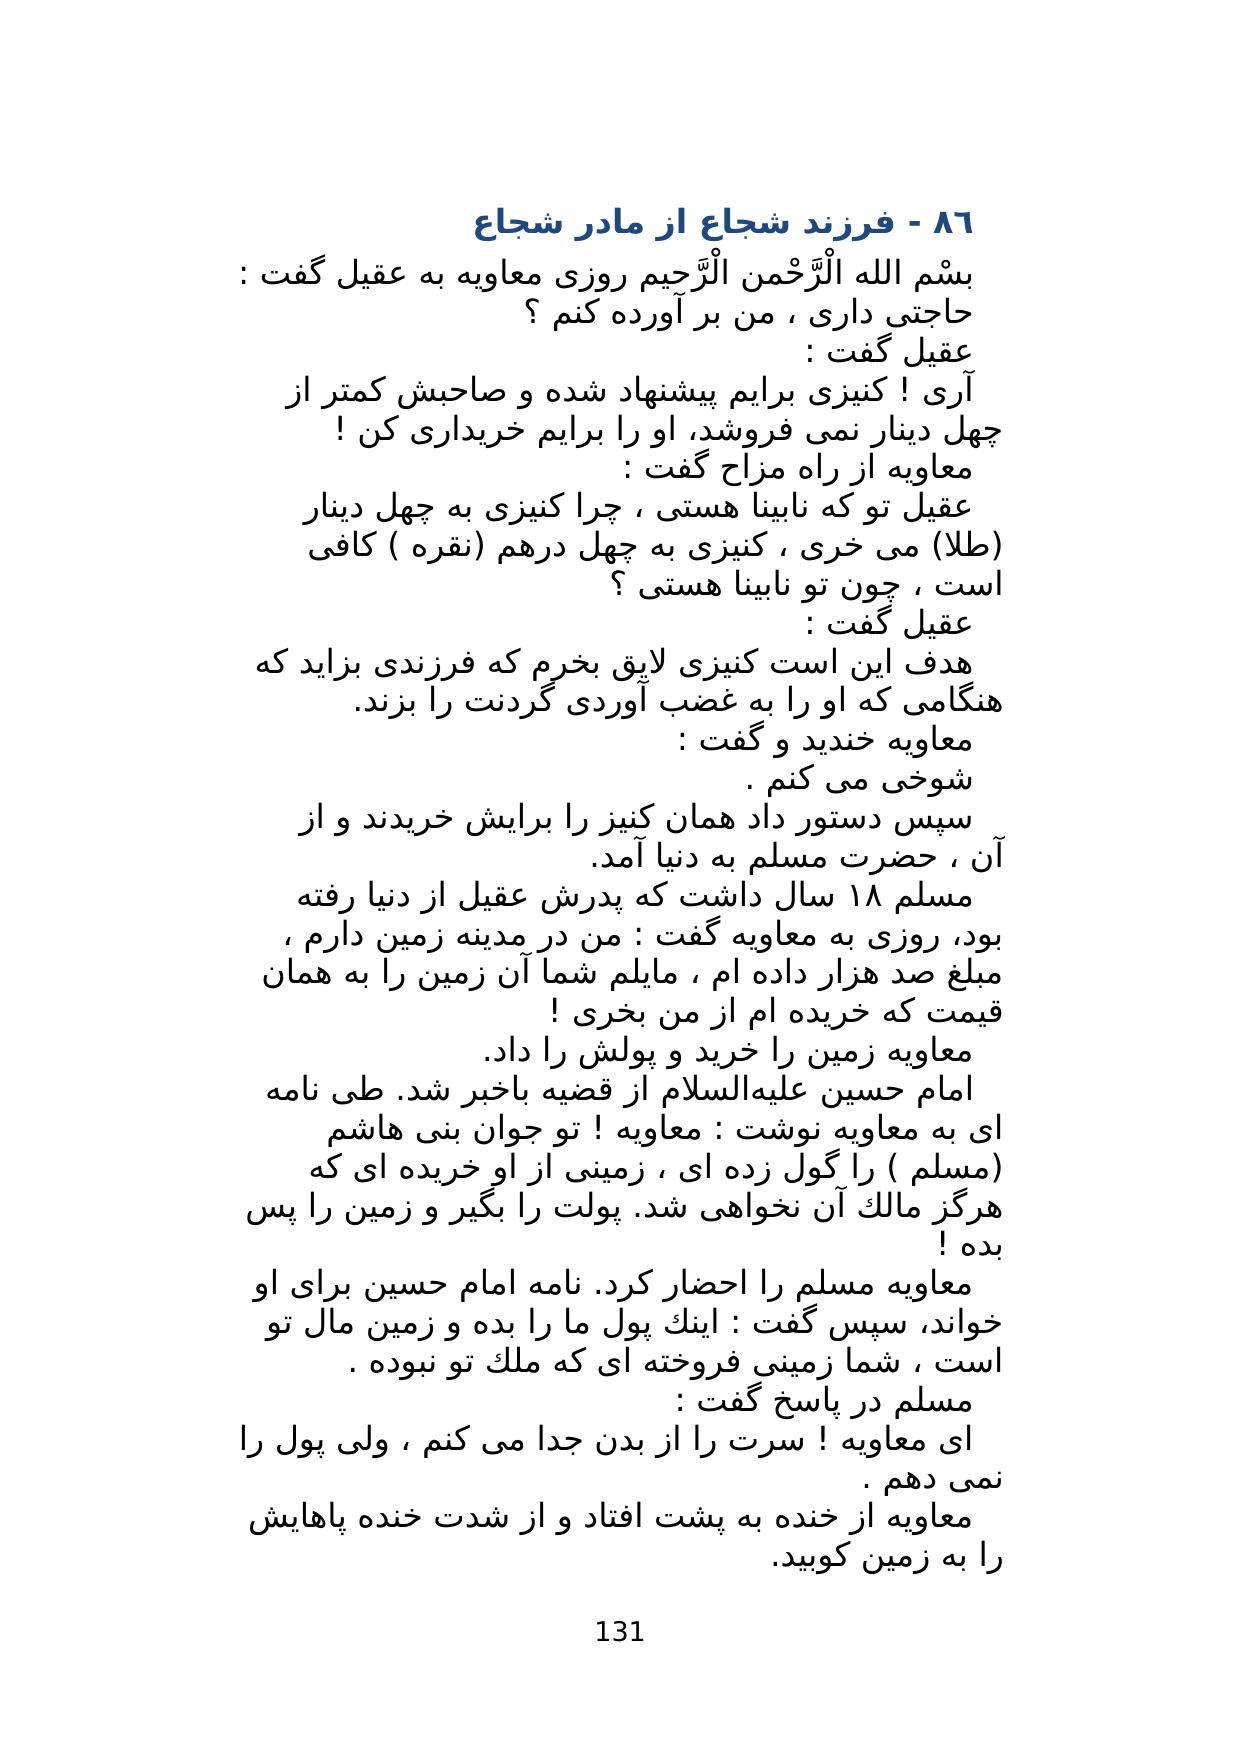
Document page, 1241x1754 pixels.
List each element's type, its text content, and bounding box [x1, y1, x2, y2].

text عقيل گفت : [236, 331, 1004, 370]
text سپس دستور داد همان كنيز را برايش خريدند و از آن ، حضرت مسلم به دنيا آمد. [236, 797, 1004, 875]
text شوخى مى كنم . [236, 759, 1004, 797]
text حاجتى دارى ، من بر آورده كنم ؟ [236, 292, 1004, 331]
text آرى ! كنيزى برايم پيشنهاد شده و صاحبش كمتر از چهل دينار نمى فروشد، او را برايم خريدارى كن ! [236, 370, 1004, 448]
text معاويه مسلم را احضار كرد. نامه امام حسين براى او خواند، سپس گفت : اينك پول ما را بده و زمين مال تو است ، شما زمينى فروخته اى كه ملك تو نبوده . [236, 1264, 1004, 1380]
text بسْم الله الْرَّحْمن الْرَّحيم روزى معاويه به عقيل گفت : [236, 253, 1004, 292]
text امام حسين عليه‌السلام از قضيه باخبر شد. طى نامه اى به معاويه نوشت : معاويه ! تو جوان بنى هاشم (مسلم ) را گول زده اى ، زمينى از او خريده اى كه هرگز مالك آن نخواهى شد. پولت را بگير و زمين را پس بده ! [236, 1069, 1004, 1264]
text عقيل تو كه نابينا هستى ، چرا كنيزى به چهل دينار (طلا) مى خرى ، كنيزى به چهل درهم (نقره ) كافى است ، چون تو نابينا هستى ؟ [236, 487, 1004, 603]
text اى معاويه ! سرت را از بدن جدا مى كنم ، ولى پول را نمى دهم . [236, 1419, 1004, 1497]
subtitle ٨٦ - فرزند شجاع از مادر شجاع [236, 202, 1004, 241]
text معاويه خنديد و گفت : [236, 720, 1004, 759]
text عقيل گفت : [236, 603, 1004, 642]
text مسلم در پاسخ گفت : [236, 1380, 1004, 1419]
text مسلم ١٨ سال داشت كه پدرش عقيل از دنيا رفته بود، روزى به معاويه گفت : من در مدينه زمين دارم ، مبلغ صد هزار داده ام ، مايلم شما آن زمين را به همان قيمت كه خريده ام از من بخرى ! [236, 875, 1004, 1031]
text هدف اين است كنيزى لايق بخرم كه فرزندى بزايد كه هنگامى كه او را به غضب آوردى گردنت را بزند. [236, 642, 1004, 720]
text معاويه از راه مزاح گفت : [236, 448, 1004, 487]
text معاويه زمين را خريد و پولش را داد. [236, 1031, 1004, 1069]
text معاويه از خنده به پشت افتاد و از شدت خنده پاهايش را به زمين كوبيد. [236, 1497, 1004, 1574]
